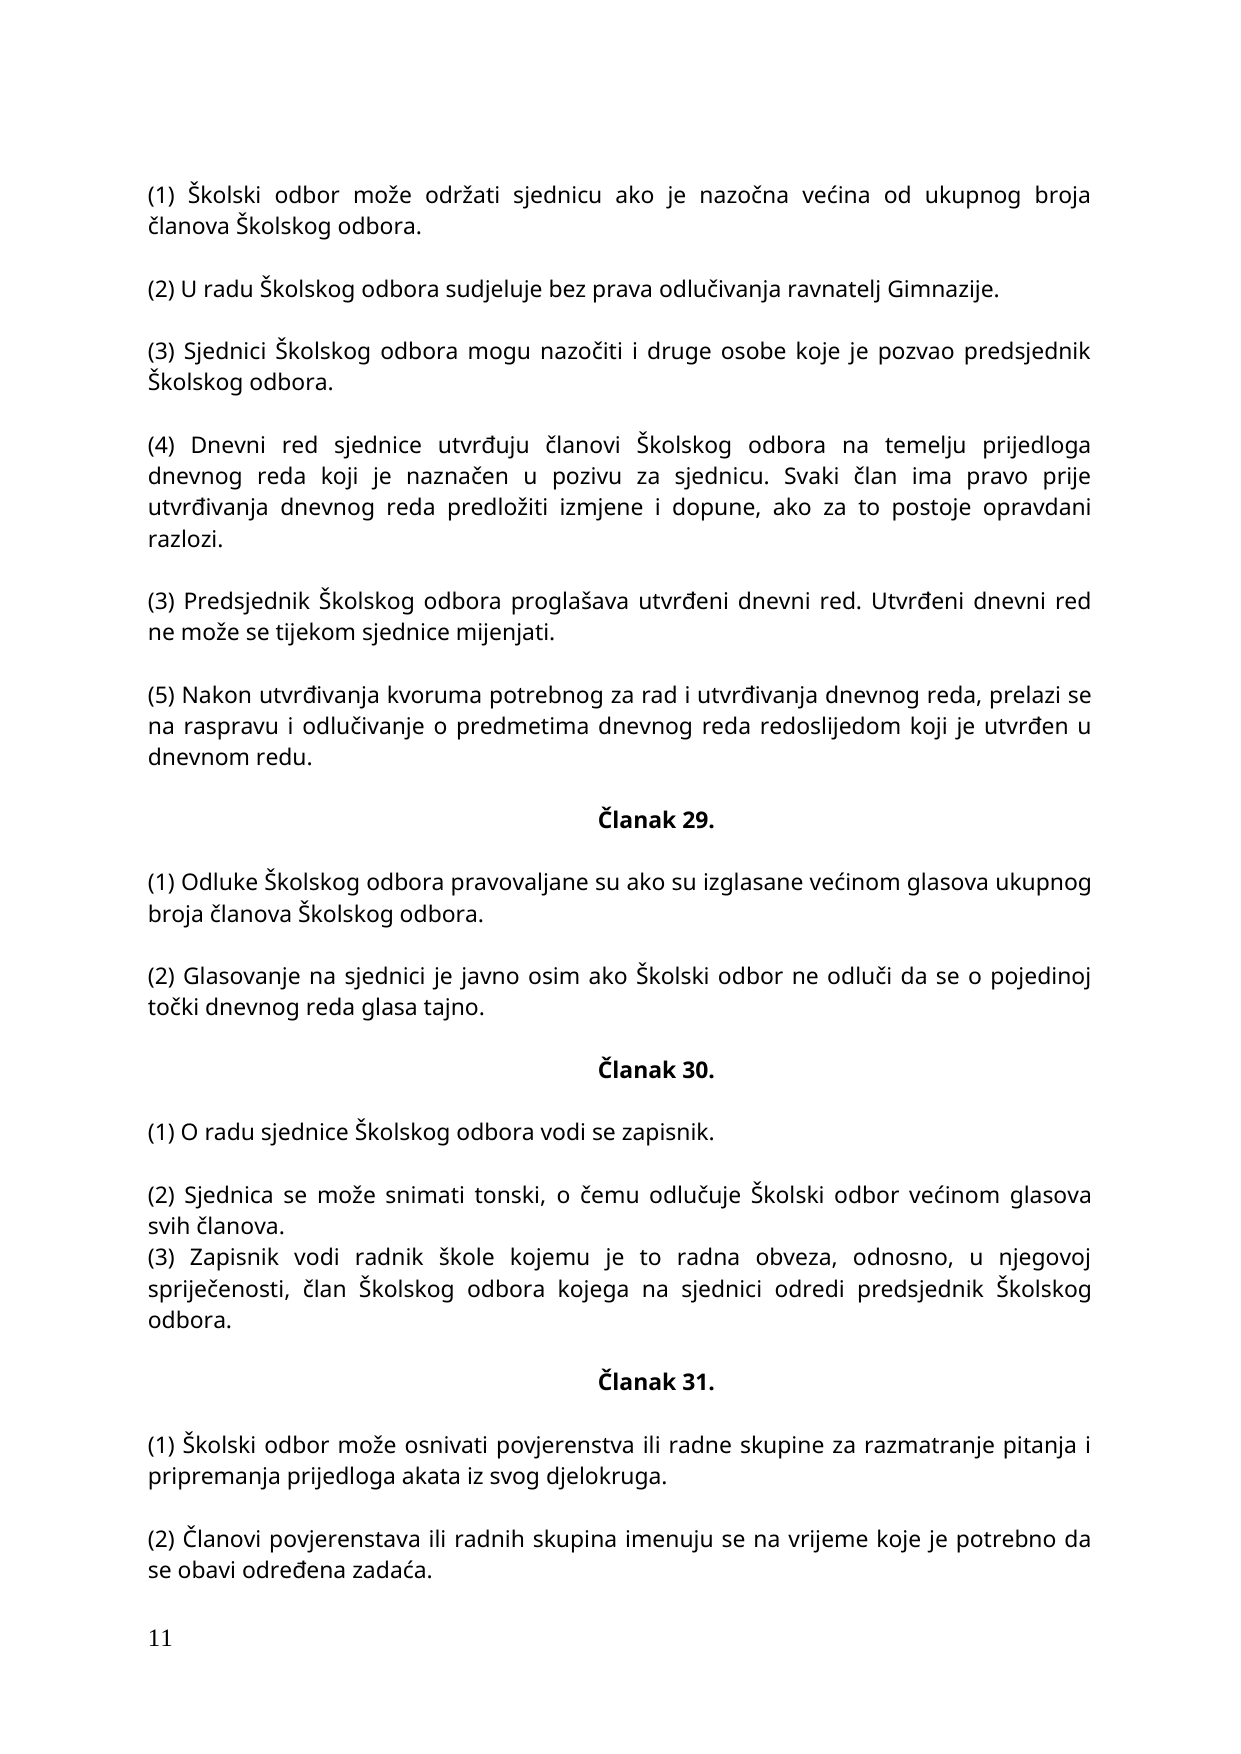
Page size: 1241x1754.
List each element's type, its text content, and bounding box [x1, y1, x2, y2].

text (1) Odluke Školskog odbora pravovaljane su ako su izglasane većinom glasova ukupnog broja članova Školskog odbora. [148, 866, 1093, 929]
text Članak 31. [523, 1366, 1093, 1398]
text (3) Predsjednik Školskog odbora proglašava utvrđeni dnevni red. Utvrđeni dnevni red ne može se tijekom sjednice mijenjati. [148, 585, 1093, 648]
text (1) Školski odbor može osnivati povjerenstva ili radne skupine za razmatranje pitanja i pripremanja prijedloga akata iz svog djelokruga. [148, 1429, 1093, 1491]
text (1) Školski odbor može održati sjednicu ako je nazočna većina od ukupnog broja članova Školskog odbora. [148, 179, 1093, 241]
text Članak 29. [523, 804, 1093, 835]
text (2) Glasovanje na sjednici je javno osim ako Školski odbor ne odluči da se o pojedinoj točki dnevnog reda glasa tajno. [148, 960, 1093, 1023]
text (1) O radu sjednice Školskog odbora vodi se zapisnik. [148, 1116, 1093, 1148]
text Članak 30. [523, 1054, 1093, 1085]
text (2) Sjednica se može snimati tonski, o čemu odlučuje Školski odbor većinom glasova svih članova. [148, 1179, 1093, 1241]
text (5) Nakon utvrđivanja kvoruma potrebnog za rad i utvrđivanja dnevnog reda, prelazi se na raspravu i odlučivanje o predmetima dnevnog reda redoslijedom koji je utvrđen u dnevnom redu. [148, 679, 1093, 773]
text (3) Sjednici Školskog odbora mogu nazočiti i druge osobe koje je pozvao predsjednik Školskog odbora. [148, 335, 1093, 398]
text (2) U radu Školskog odbora sudjeluje bez prava odlučivanja ravnatelj Gimnazije. [148, 273, 1093, 304]
text (3) Zapisnik vodi radnik škole kojemu je to radna obveza, odnosno, u njegovoj spriječenosti, član Školskog odbora kojega na sjednici odredi predsjednik Školskog odbora. [148, 1241, 1093, 1335]
text (4) Dnevni red sjednice utvrđuju članovi Školskog odbora na temelju prijedloga dnevnog reda koji je naznačen u pozivu za sjednicu. Svaki član ima pravo prije utvrđivanja dnevnog reda predložiti izmjene i dopune, ako za to postoje opravdani razlozi. [148, 429, 1093, 554]
text (2) Članovi povjerenstava ili radnih skupina imenuju se na vrijeme koje je potrebno da se obavi određena zadaća. [148, 1523, 1093, 1585]
